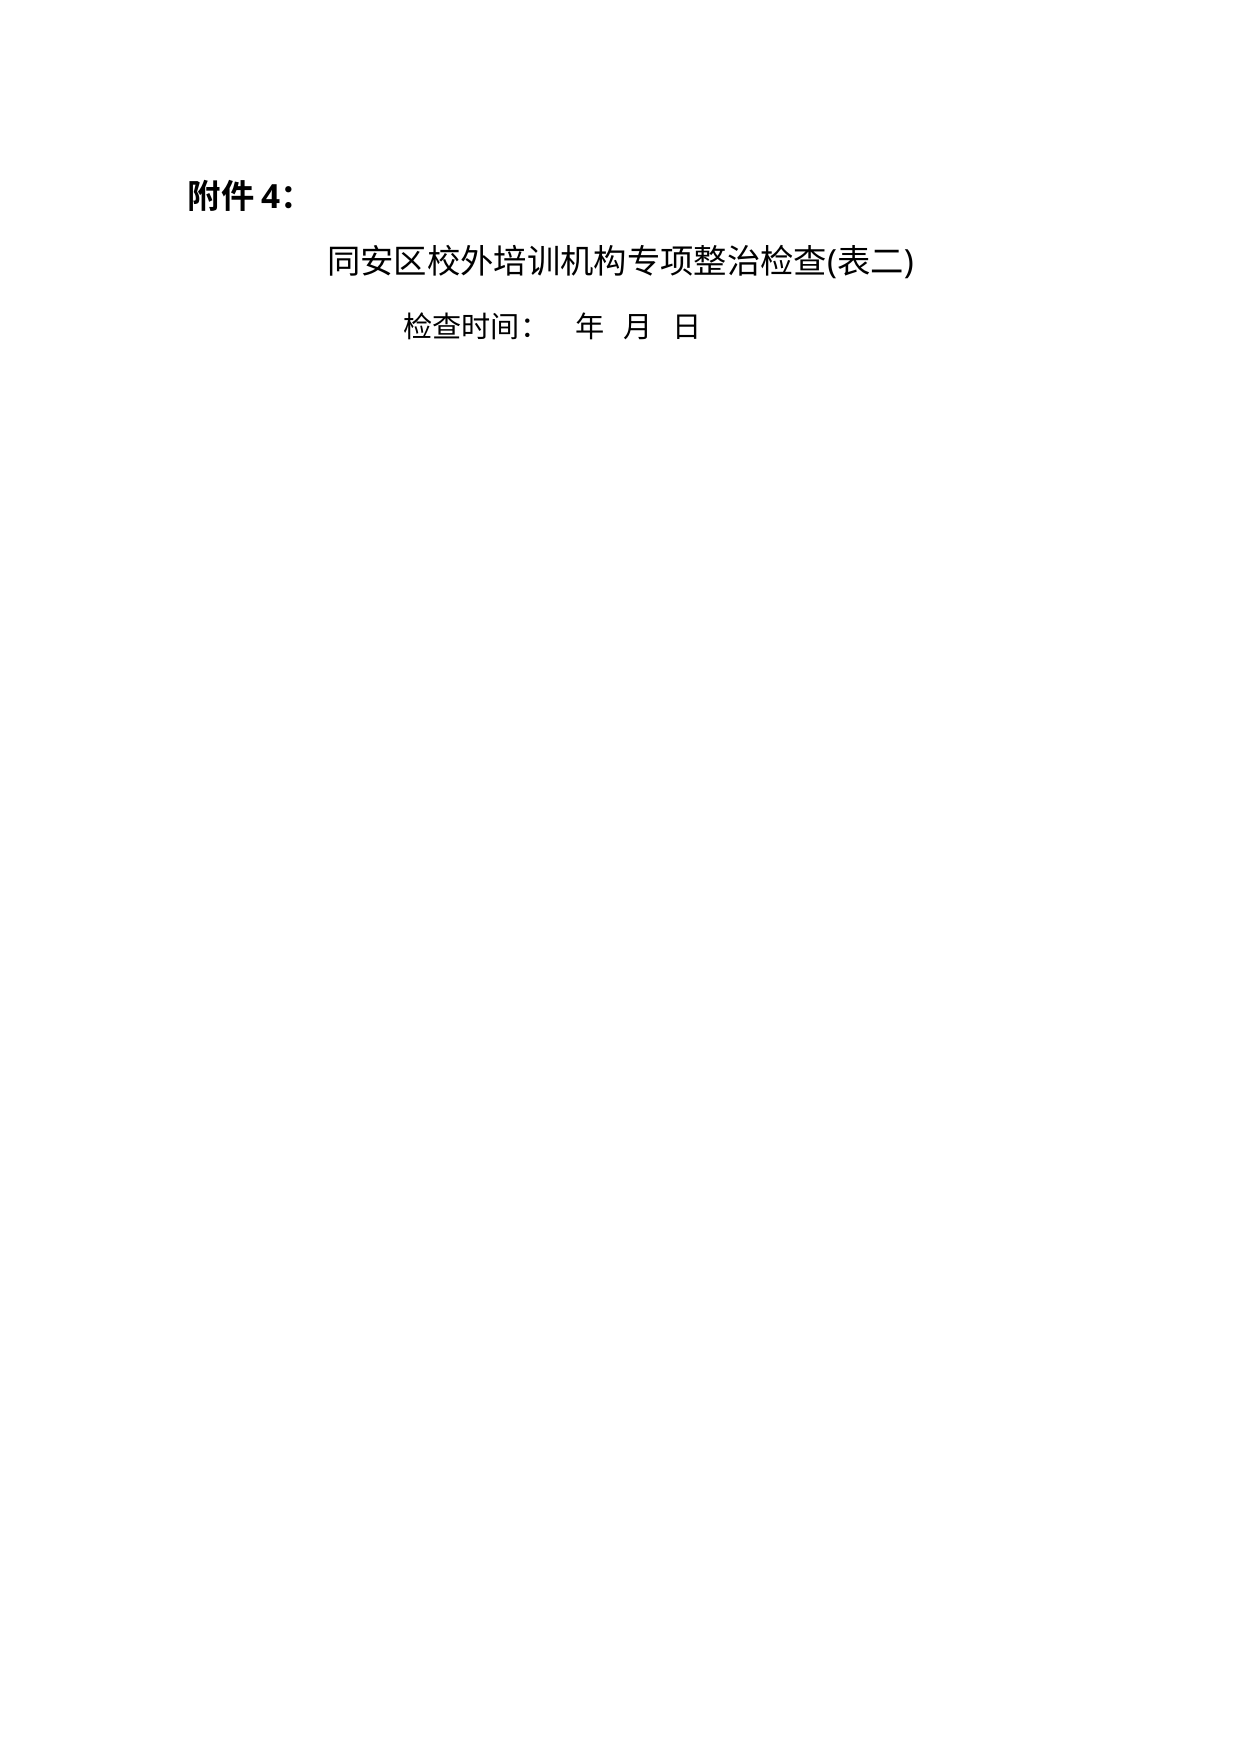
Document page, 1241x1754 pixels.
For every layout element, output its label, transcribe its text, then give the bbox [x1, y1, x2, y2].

text 检查时间： 年 月 日 [187, 292, 1053, 357]
text 附件4： [187, 162, 1053, 227]
text 同安区校外培训机构专项整治检查(表二) [187, 227, 1053, 292]
